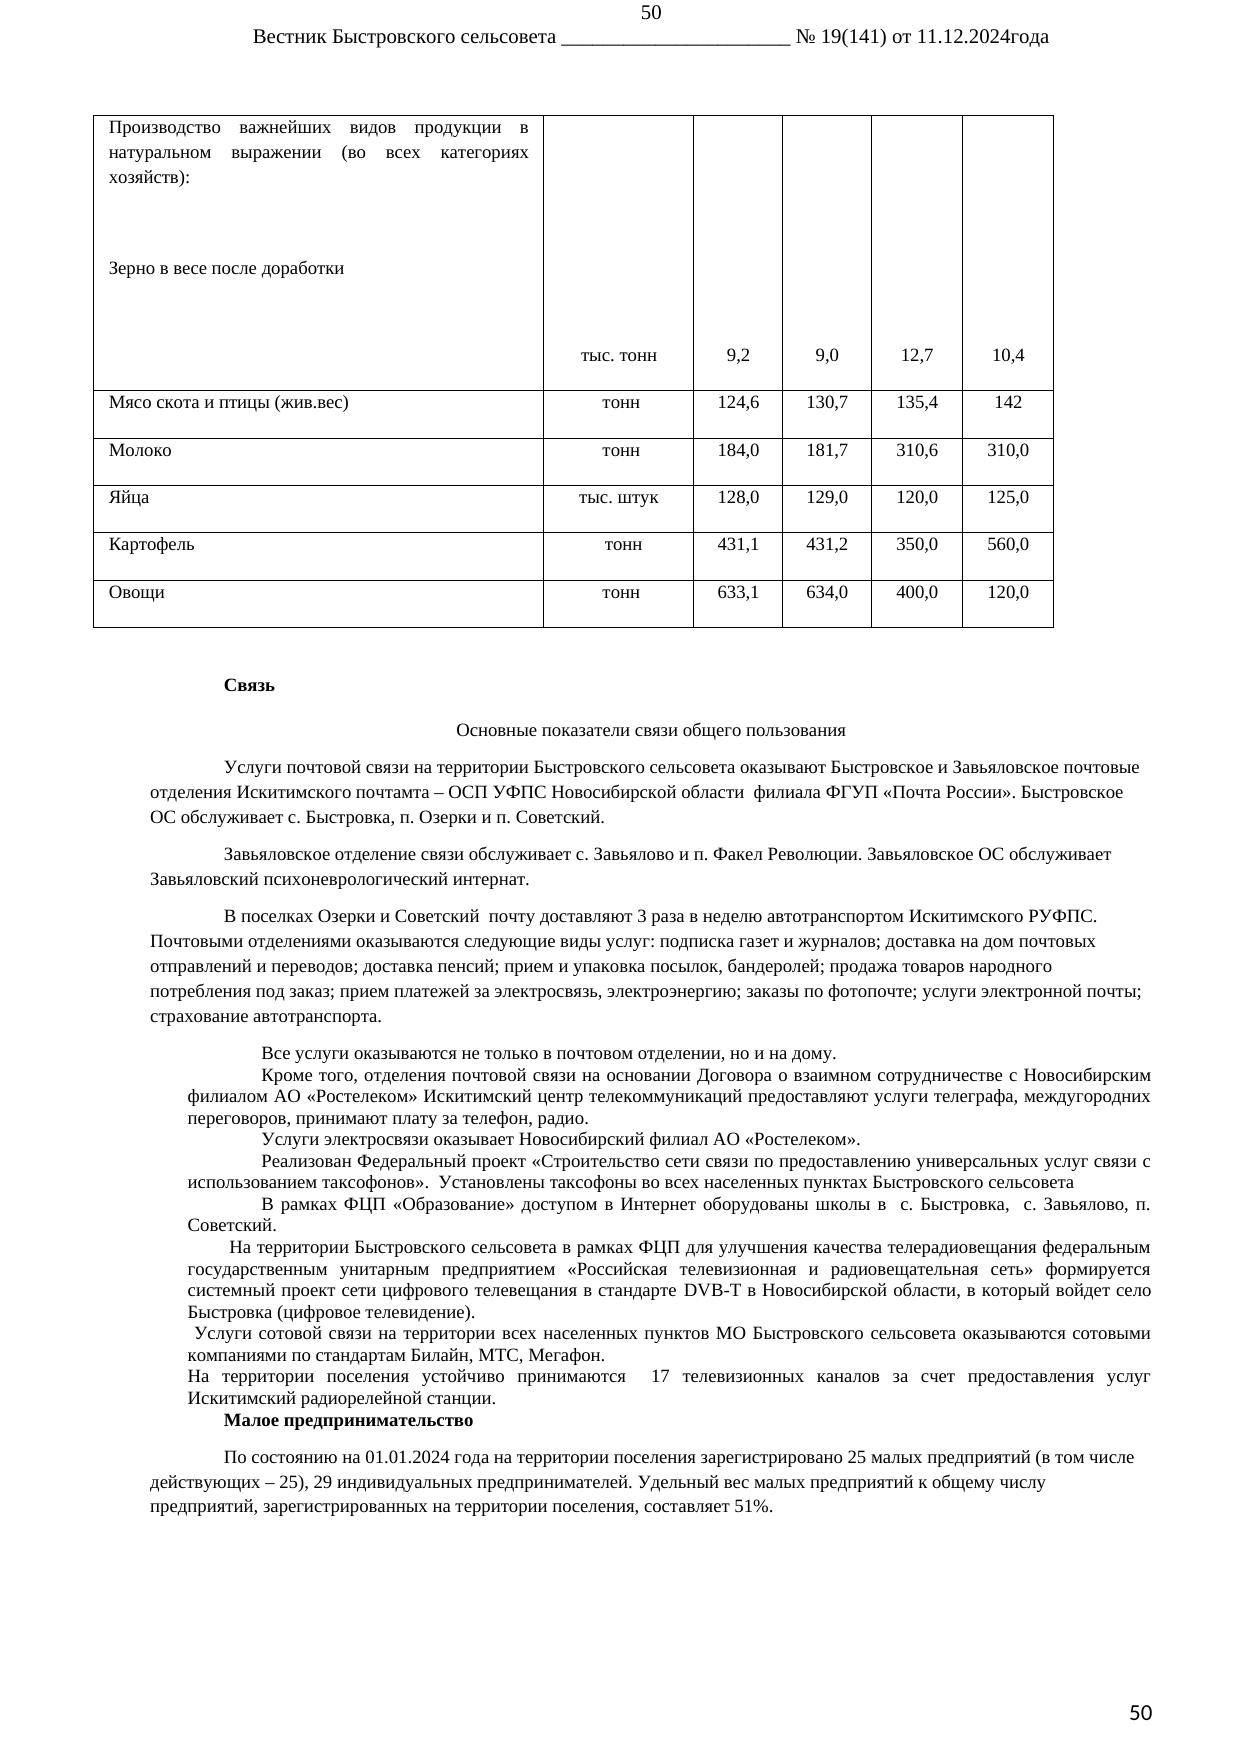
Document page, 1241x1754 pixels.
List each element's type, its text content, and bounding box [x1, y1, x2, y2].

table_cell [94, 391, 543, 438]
text Услуги почтовой связи на территории Быстровского сельсовета оказывают Быстровское и Завьяловское почтовые отделения Искитимского почтамта – ОСП УФПС Новосибирской области филиала ФГУП «Почта России». Быстровское ОС обслуживает с. Быстровка, п. Озерки и п. Советский. [150, 756, 1152, 828]
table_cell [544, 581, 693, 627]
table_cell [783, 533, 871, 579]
text На территории Быстровского сельсовета в рамках ФЦП для улучшения качества телерадиовещания федеральным государственным унитарным предприятием «Российская телевизионная и радиовещательная сеть» формируется системный проект сети цифрового телевещания в стандарте DVB-T в Новосибирской области, в который войдет село Быстровка (цифровое телевидение). [187, 1236, 1152, 1322]
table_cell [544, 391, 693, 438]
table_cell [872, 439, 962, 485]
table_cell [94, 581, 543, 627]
text Основные показатели связи общего пользования [150, 719, 1152, 741]
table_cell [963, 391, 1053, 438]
text В рамках ФЦП «Образование» доступом в Интернет оборудованы школы в с. Быстровка, с. Завьялово, п. Советский. [187, 1193, 1152, 1236]
text Завьяловское отделение связи обслуживает с. Завьялово и п. Факел Революции. Завьяловское ОС обслуживает Завьяловский психоневрологический интернат. [150, 843, 1152, 890]
text Услуги сотовой связи на территории всех населенных пунктов МО Быстровского сельсовета оказываются сотовыми компаниями по стандартам Билайн, МТС, Мегафон. [187, 1322, 1152, 1365]
text Реализован Федеральный проект «Строительство сети связи по предоставлению универсальных услуг связи с использованием таксофонов». Установлены таксофоны во всех населенных пунктах Быстровского сельсовета [187, 1150, 1152, 1193]
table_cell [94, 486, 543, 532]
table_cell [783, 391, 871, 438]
text В поселках Озерки и Советский почту доставляют 3 раза в неделю автотранспортом Искитимского РУФПС. Почтовыми отделениями оказываются следующие виды услуг: подписка газет и журналов; доставка на дом почтовых отправлений и переводов; доставка пенсий; прием и упаковка посылок, бандеролей; продажа товаров народного потребления под заказ; прием платежей за электросвязь, электроэнергию; заказы по фотопочте; услуги электронной почты; страхование автотранспорта. [150, 905, 1152, 1026]
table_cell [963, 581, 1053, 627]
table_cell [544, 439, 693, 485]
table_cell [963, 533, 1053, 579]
text Связь [187, 673, 1152, 695]
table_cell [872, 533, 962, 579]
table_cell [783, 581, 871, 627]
text Кроме того, отделения почтовой связи на основании Договора о взаимном сотрудничестве с Новосибирским филиалом АО «Ростелеком» Искитимский центр телекоммуникаций предоставляют услуги телеграфа, междугородних переговоров, принимают плату за телефон, радио. [187, 1063, 1152, 1128]
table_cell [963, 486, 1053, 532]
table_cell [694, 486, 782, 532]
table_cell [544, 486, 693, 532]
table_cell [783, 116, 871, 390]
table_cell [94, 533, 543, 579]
text На территории поселения устойчиво принимаются 17 телевизионных каналов за счет предоставления услуг Искитимский радиорелейной станции. [187, 1365, 1152, 1408]
text По состоянию на 01.01.2024 года на территории поселения зарегистрировано 25 малых предприятий (в том числе действующих – 25), 29 индивидуальных предпринимателей. Удельный вес малых предприятий к общему числу предприятий, зарегистрированных на территории поселения, составляет 51%. [150, 1446, 1152, 1517]
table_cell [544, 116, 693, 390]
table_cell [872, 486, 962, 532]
text Малое предпринимательство [150, 1408, 1152, 1430]
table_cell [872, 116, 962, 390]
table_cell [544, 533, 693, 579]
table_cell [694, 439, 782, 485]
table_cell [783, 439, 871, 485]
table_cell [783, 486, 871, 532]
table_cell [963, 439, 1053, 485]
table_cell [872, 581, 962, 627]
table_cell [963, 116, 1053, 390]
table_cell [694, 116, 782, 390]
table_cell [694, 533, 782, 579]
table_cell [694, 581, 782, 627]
text Услуги электросвязи оказывает Новосибирский филиал АО «Ростелеком». [187, 1128, 1152, 1150]
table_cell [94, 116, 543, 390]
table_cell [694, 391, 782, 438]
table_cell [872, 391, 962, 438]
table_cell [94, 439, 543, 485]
text Все услуги оказываются не только в почтовом отделении, но и на дому. [187, 1042, 1152, 1063]
